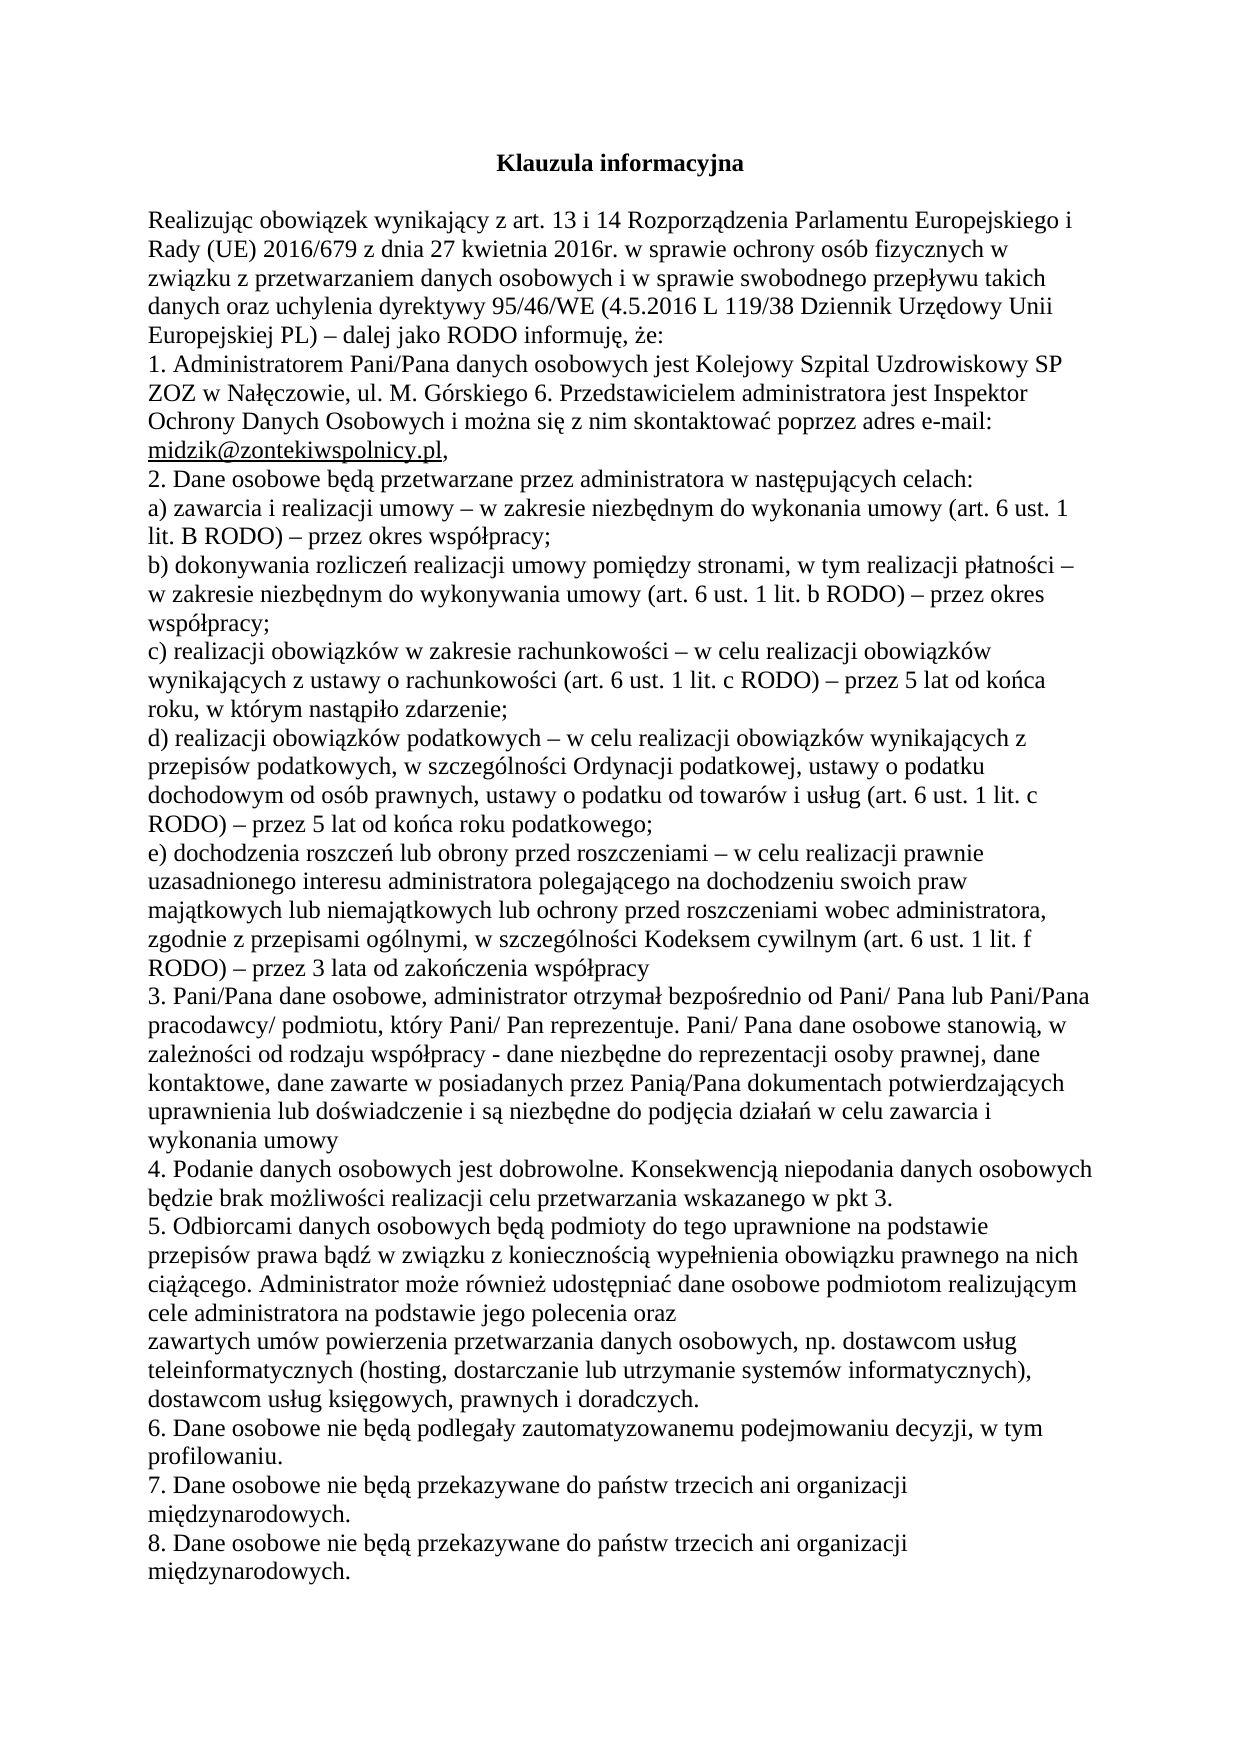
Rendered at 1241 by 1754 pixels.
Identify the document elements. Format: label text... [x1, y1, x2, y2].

text Klauzula informacyjna [148, 148, 1093, 176]
text b) dokonywania rozliczeń realizacji umowy pomiędzy stronami, w tym realizacji płatności – w zakresie niezbędnym do wykonywania umowy (art. 6 ust. 1 lit. b RODO) – przez okres współpracy; [148, 550, 1093, 636]
text c) realizacji obowiązków w zakresie rachunkowości – w celu realizacji obowiązków wynikających z ustawy o rachunkowości (art. 6 ust. 1 lit. c RODO) – przez 5 lat od końca roku, w którym nastąpiło zdarzenie; [148, 636, 1093, 723]
text 1. Administratorem Pani/Pana danych osobowych jest Kolejowy Szpital Uzdrowiskowy SP ZOZ w Nałęczowie, ul. M. Górskiego 6. Przedstawicielem administratora jest Inspektor Ochrony Danych Osobowych i można się z nim skontaktować poprzez adres e-mail: midzik@zontekiwspolnicy.pl, [148, 349, 1093, 464]
text 6. Dane osobowe nie będą podlegały zautomatyzowanemu podejmowaniu decyzji, w tym profilowaniu. [148, 1413, 1093, 1470]
text 4. Podanie danych osobowych jest dobrowolne. Konsekwencją niepodania danych osobowych będzie brak możliwości realizacji celu przetwarzania wskazanego w pkt 3. [148, 1154, 1093, 1211]
text a) zawarcia i realizacji umowy – w zakresie niezbędnym do wykonania umowy (art. 6 ust. 1 lit. B RODO) – przez okres współpracy; [148, 493, 1093, 550]
text 2. Dane osobowe będą przetwarzane przez administratora w następujących celach: [148, 464, 1093, 493]
text 5. Odbiorcami danych osobowych będą podmioty do tego uprawnione na podstawie przepisów prawa bądź w związku z koniecznością wypełnienia obowiązku prawnego na nich ciążącego. Administrator może również udostępniać dane osobowe podmiotom realizującym cele administratora na podstawie jego polecenia oraz [148, 1211, 1093, 1326]
text Realizując obowiązek wynikający z art. 13 i 14 Rozporządzenia Parlamentu Europejskiego i Rady (UE) 2016/679 z dnia 27 kwietnia 2016r. w sprawie ochrony osób fizycznych w związku z przetwarzaniem danych osobowych i w sprawie swobodnego przepływu takich danych oraz uchylenia dyrektywy 95/46/WE (4.5.2016 L 119/38 Dziennik Urzędowy Unii Europejskiej PL) – dalej jako RODO informuję, że: [148, 205, 1093, 349]
text e) dochodzenia roszczeń lub obrony przed roszczeniami – w celu realizacji prawnie uzasadnionego interesu administratora polegającego na dochodzeniu swoich praw majątkowych lub niemajątkowych lub ochrony przed roszczeniami wobec administratora, zgodnie z przepisami ogólnymi, w szczególności Kodeksem cywilnym (art. 6 ust. 1 lit. f RODO) – przez 3 lata od zakończenia współpracy [148, 838, 1093, 981]
text zawartych umów powierzenia przetwarzania danych osobowych, np. dostawcom usług teleinformatycznych (hosting, dostarczanie lub utrzymanie systemów informatycznych), dostawcom usług księgowych, prawnych i doradczych. [148, 1326, 1093, 1413]
text 8. Dane osobowe nie będą przekazywane do państw trzecich ani organizacji międzynarodowych. [148, 1528, 1093, 1585]
text 3. Pani/Pana dane osobowe, administrator otrzymał bezpośrednio od Pani/ Pana lub Pani/Pana pracodawcy/ podmiotu, który Pani/ Pan reprezentuje. Pani/ Pana dane osobowe stanowią, w zależności od rodzaju współpracy - dane niezbędne do reprezentacji osoby prawnej, dane kontaktowe, dane zawarte w posiadanych przez Panią/Pana dokumentach potwierdzających uprawnienia lub doświadczenie i są niezbędne do podjęcia działań w celu zawarcia i wykonania umowy [148, 981, 1093, 1154]
text 7. Dane osobowe nie będą przekazywane do państw trzecich ani organizacji międzynarodowych. [148, 1470, 1093, 1528]
text d) realizacji obowiązków podatkowych – w celu realizacji obowiązków wynikających z przepisów podatkowych, w szczególności Ordynacji podatkowej, ustawy o podatku dochodowym od osób prawnych, ustawy o podatku od towarów i usług (art. 6 ust. 1 lit. c RODO) – przez 5 lat od końca roku podatkowego; [148, 723, 1093, 838]
